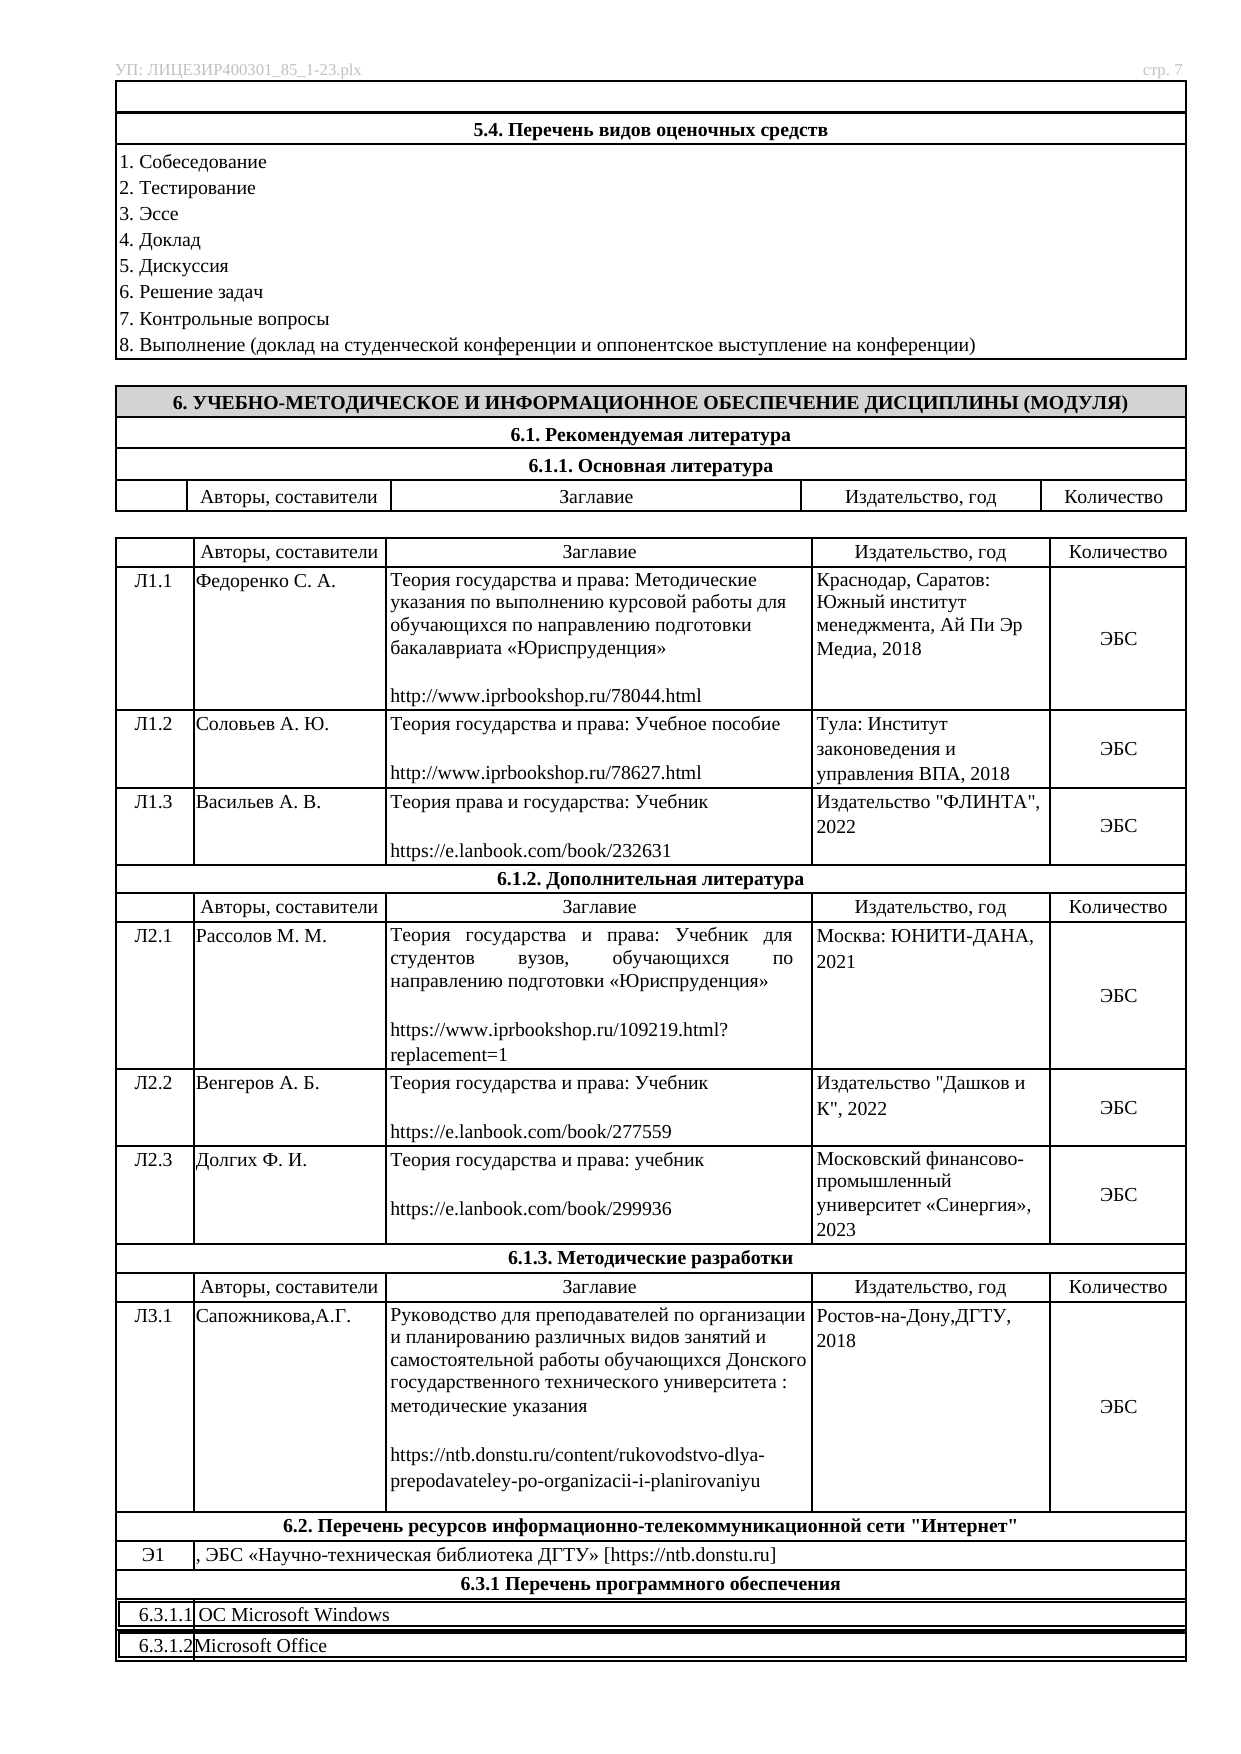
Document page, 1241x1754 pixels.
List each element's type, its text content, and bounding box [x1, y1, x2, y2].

table_cell Заглавие [387, 1274, 811, 1301]
table_header 6. УЧЕБНО-МЕТОДИЧЕСКОЕ И ИНФОРМАЦИОННОЕ ОБЕСПЕЧЕНИЕ ДИСЦИПЛИНЫ (МОДУЛЯ) [117, 387, 1185, 416]
table_cell Венгеров А. Б. [195, 1070, 385, 1145]
table_cell Издательство, год [813, 894, 1049, 921]
table_cell Издательство, год [802, 481, 1040, 510]
table_cell ЭБС [1051, 1147, 1185, 1243]
table_cell 5.4. Перечень видов оценочных средств [117, 114, 1185, 143]
table_cell 6.2. Перечень ресурсов информационно-телекоммуникационной сети "Интернет" [117, 1513, 1185, 1540]
table_cell Теория государства и права: Методические указания по выполнению курсовой работы для обучающихся по направлению подготовки бакалавриата «Юриспруденция» http://www.iprbookshop.ru/78044.html [387, 568, 811, 709]
table_cell Авторы, составители [188, 481, 390, 510]
table_cell 6.1.3. Методические разработки [117, 1245, 1185, 1272]
table_cell 6.3.1.2 [120, 1634, 193, 1656]
table_cell 6.1. Рекомендуемая литература [117, 418, 1185, 447]
table_cell 6.3.1.1 [120, 1603, 193, 1625]
table_cell Рассолов М. М. [195, 923, 385, 1068]
table_cell Москва: ЮНИТИ-ДАНА, 2021 [813, 923, 1049, 1068]
table_cell ЭБС [1051, 1070, 1185, 1145]
table_cell Издательство "Дашков и К", 2022 [813, 1070, 1049, 1145]
table_cell Л1.2 [117, 711, 193, 787]
table_cell Руководство для преподавателей по организации и планированию различных видов занятий и самостоятельной работы обучающихся Донского государственного технического университета : методические указания https://ntb.donstu.ru/content/rukovodstvo-dlya- prepodavateley-po-organizacii-i-planirovaniyu [387, 1303, 811, 1511]
table_cell ЭБС [1051, 923, 1185, 1068]
table_cell Заглавие [392, 481, 800, 510]
table_header Авторы, составители [195, 539, 385, 566]
table_cell [117, 894, 193, 921]
table_header Количество [1051, 539, 1185, 566]
table_cell Васильев А. В. [195, 789, 385, 864]
table_cell Сапожникова,А.Г. [195, 1303, 385, 1511]
table_cell Московский финансово- промышленный университет «Синергия», 2023 [813, 1147, 1049, 1243]
table_cell Краснодар, Саратов: Южный институт менеджмента, Ай Пи Эр Медиа, 2018 [813, 568, 1049, 709]
table_cell Л2.3 [117, 1147, 193, 1243]
table_cell Количество [1051, 894, 1185, 921]
table_cell [117, 481, 186, 510]
table_cell Л2.1 [117, 923, 193, 1068]
table_cell Ростов-на-Дону,ДГТУ, 2018 [813, 1303, 1049, 1511]
table_cell Собеседование Тестирование Эссе Доклад Дискуссия Решение задач Контрольные вопросы Выполнение (доклад на студенческой конференции и оппонентское выступление на конференции) [117, 145, 1185, 358]
table_cell Теория государства и права: Учебник https://e.lanbook.com/book/277559 [387, 1070, 811, 1145]
table_cell Л1.3 [117, 789, 193, 864]
table_header Издательство, год [813, 539, 1049, 566]
table_cell 6.1.1. Основная литература [117, 449, 1185, 478]
table_cell Авторы, составители [195, 894, 385, 921]
table_cell ЭБС [1051, 789, 1185, 864]
table_cell ЭБС [1051, 1303, 1185, 1511]
table_cell Федоренко С. А. [195, 568, 385, 709]
table_header [117, 539, 193, 566]
table_cell Долгих Ф. И. [195, 1147, 385, 1243]
table_cell Издательство "ФЛИНТА", 2022 [813, 789, 1049, 864]
table_cell ОС Microsoft Windows [195, 1603, 1185, 1625]
table_header Заглавие [387, 539, 811, 566]
table_cell Соловьев А. Ю. [195, 711, 385, 787]
table_cell Тула: Институт законоведения и управления ВПА, 2018 [813, 711, 1049, 787]
table_cell , ЭБС «Научно-техническая библиотека ДГТУ» [https://ntb.donstu.ru] [195, 1542, 1185, 1569]
table_cell Л2.2 [117, 1070, 193, 1145]
table_cell Л3.1 [117, 1303, 193, 1511]
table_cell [117, 82, 1185, 111]
table_cell Microsoft Office [195, 1634, 1185, 1656]
table_cell Э1 [117, 1542, 193, 1569]
table_cell Теория государства и права: Учебник для студентов вузов, обучающихся по направлению подготовки «Юриспруденция» https://www.iprbookshop.ru/109219.html? replacement=1 [387, 923, 811, 1068]
table_cell [117, 1274, 193, 1301]
table_cell Издательство, год [813, 1274, 1049, 1301]
table_cell Заглавие [387, 894, 811, 921]
table_cell Теория государства и права: Учебное пособие http://www.iprbookshop.ru/78627.html [387, 711, 811, 787]
table_cell 6.1.2. Дополнительная литература [117, 866, 1185, 892]
table_cell Количество [1042, 481, 1185, 510]
table_cell 6.3.1 Перечень программного обеспечения [117, 1571, 1185, 1598]
table_cell Количество [1051, 1274, 1185, 1301]
table_cell Теория государства и права: учебник https://e.lanbook.com/book/299936 [387, 1147, 811, 1243]
table_cell Теория права и государства: Учебник https://e.lanbook.com/book/232631 [387, 789, 811, 864]
table_cell ЭБС [1051, 568, 1185, 709]
table_cell Л1.1 [117, 568, 193, 709]
table_cell ЭБС [1051, 711, 1185, 787]
table_cell Авторы, составители [195, 1274, 385, 1301]
